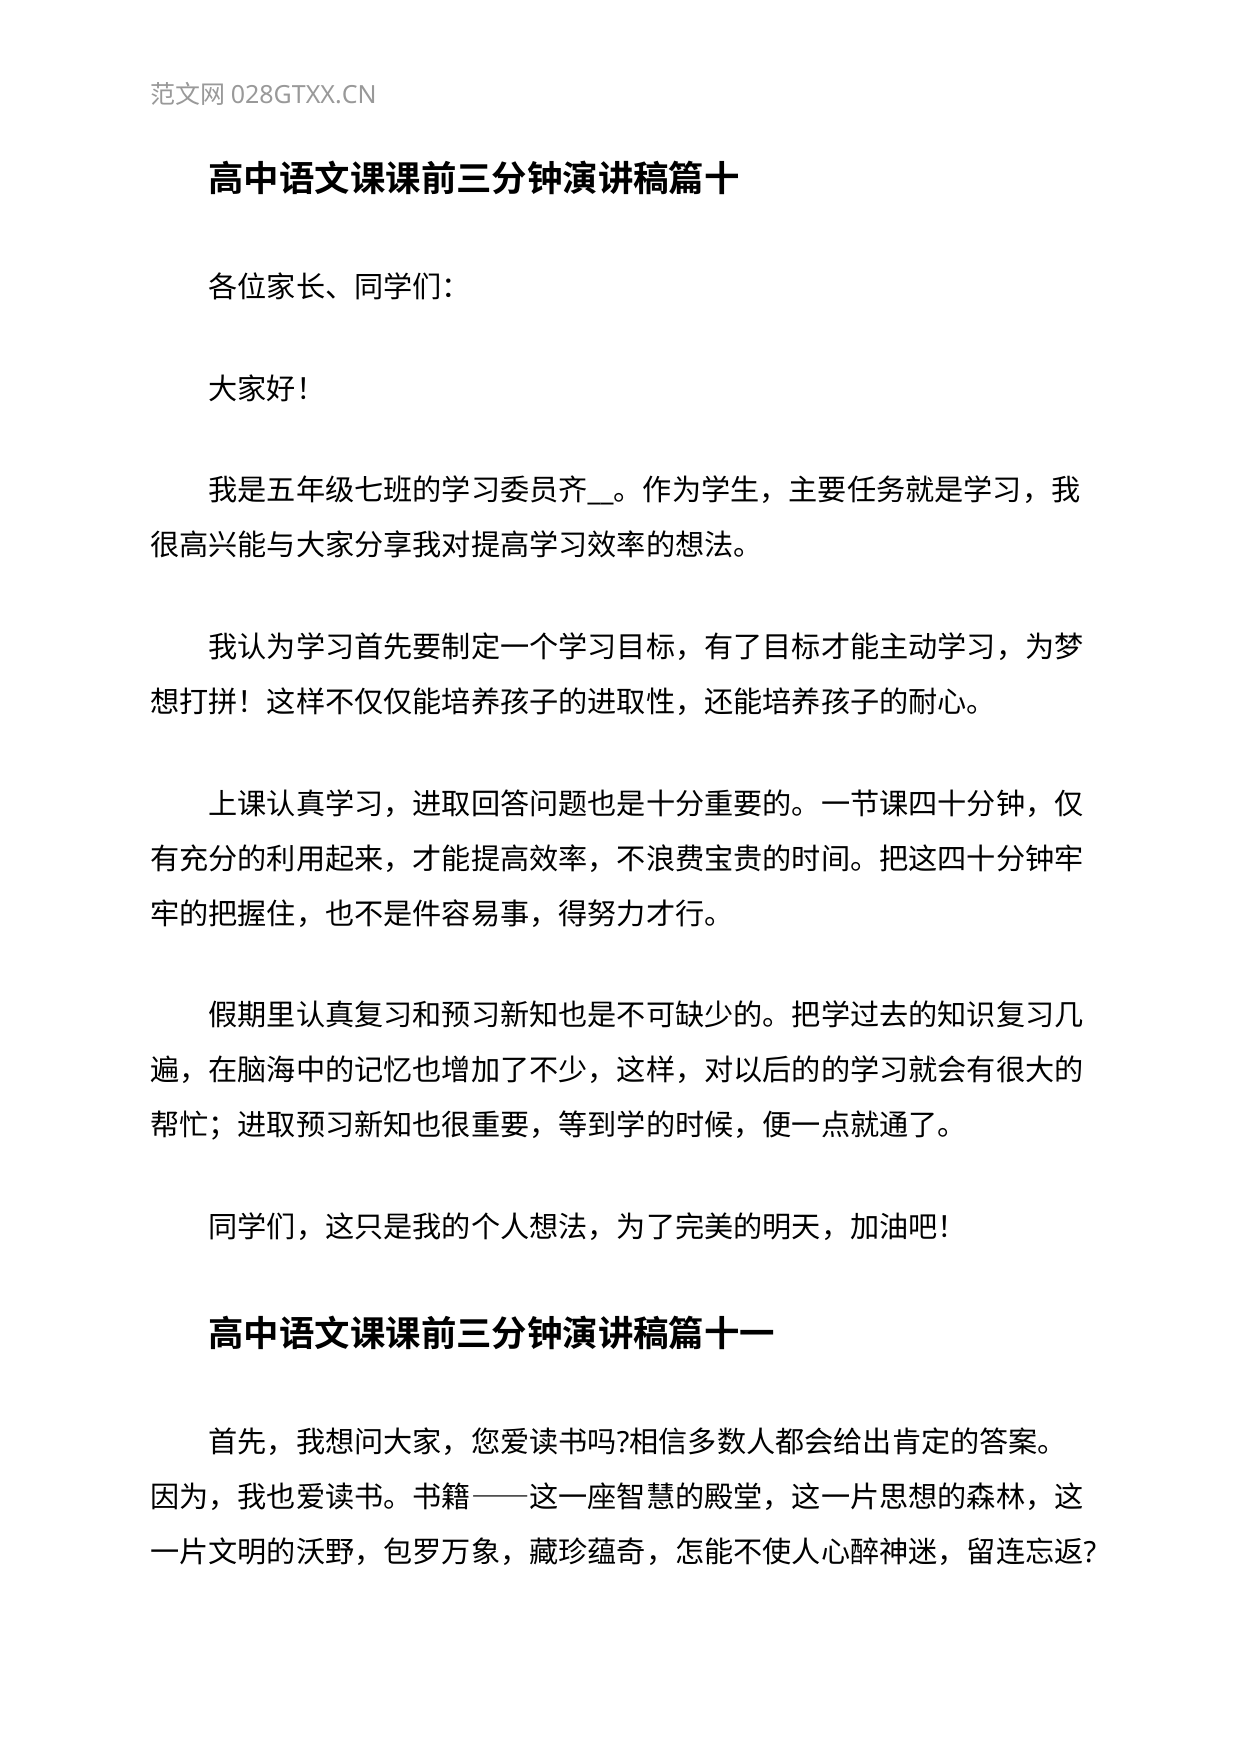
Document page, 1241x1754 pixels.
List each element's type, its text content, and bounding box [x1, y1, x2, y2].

text 高中语文课课前三分钟演讲稿篇十一 [150, 1305, 1090, 1357]
text 我是五年级七班的学习委员齐__。作为学生，主要任务就是学习，我很高兴能与大家分享我对提高学习效率的想法。 [150, 467, 1090, 564]
text 上课认真学习，进取回答问题也是十分重要的。一节课四十分钟，仅有充分的利用起来，才能提高效率，不浪费宝贵的时间。把这四十分钟牢牢的把握住，也不是件容易事，得努力才行。 [150, 780, 1090, 932]
text 高中语文课课前三分钟演讲稿篇十 [150, 150, 1090, 201]
text 我认为学习首先要制定一个学习目标，有了目标才能主动学习，为梦想打拼！这样不仅仅能培养孩子的进取性，还能培养孩子的耐心。 [150, 624, 1090, 721]
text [150, 1419, 1090, 1571]
text 各位家长、同学们： [150, 263, 1090, 306]
text 假期里认真复习和预习新知也是不可缺少的。把学过去的知识复习几遍，在脑海中的记忆也增加了不少，这样，对以后的的学习就会有很大的帮忙；进取预习新知也很重要，等到学的时候，便一点就通了。 [150, 992, 1090, 1144]
text 大家好！ [150, 365, 1090, 407]
text 同学们，这只是我的个人想法，为了完美的明天，加油吧！ [150, 1203, 1090, 1246]
